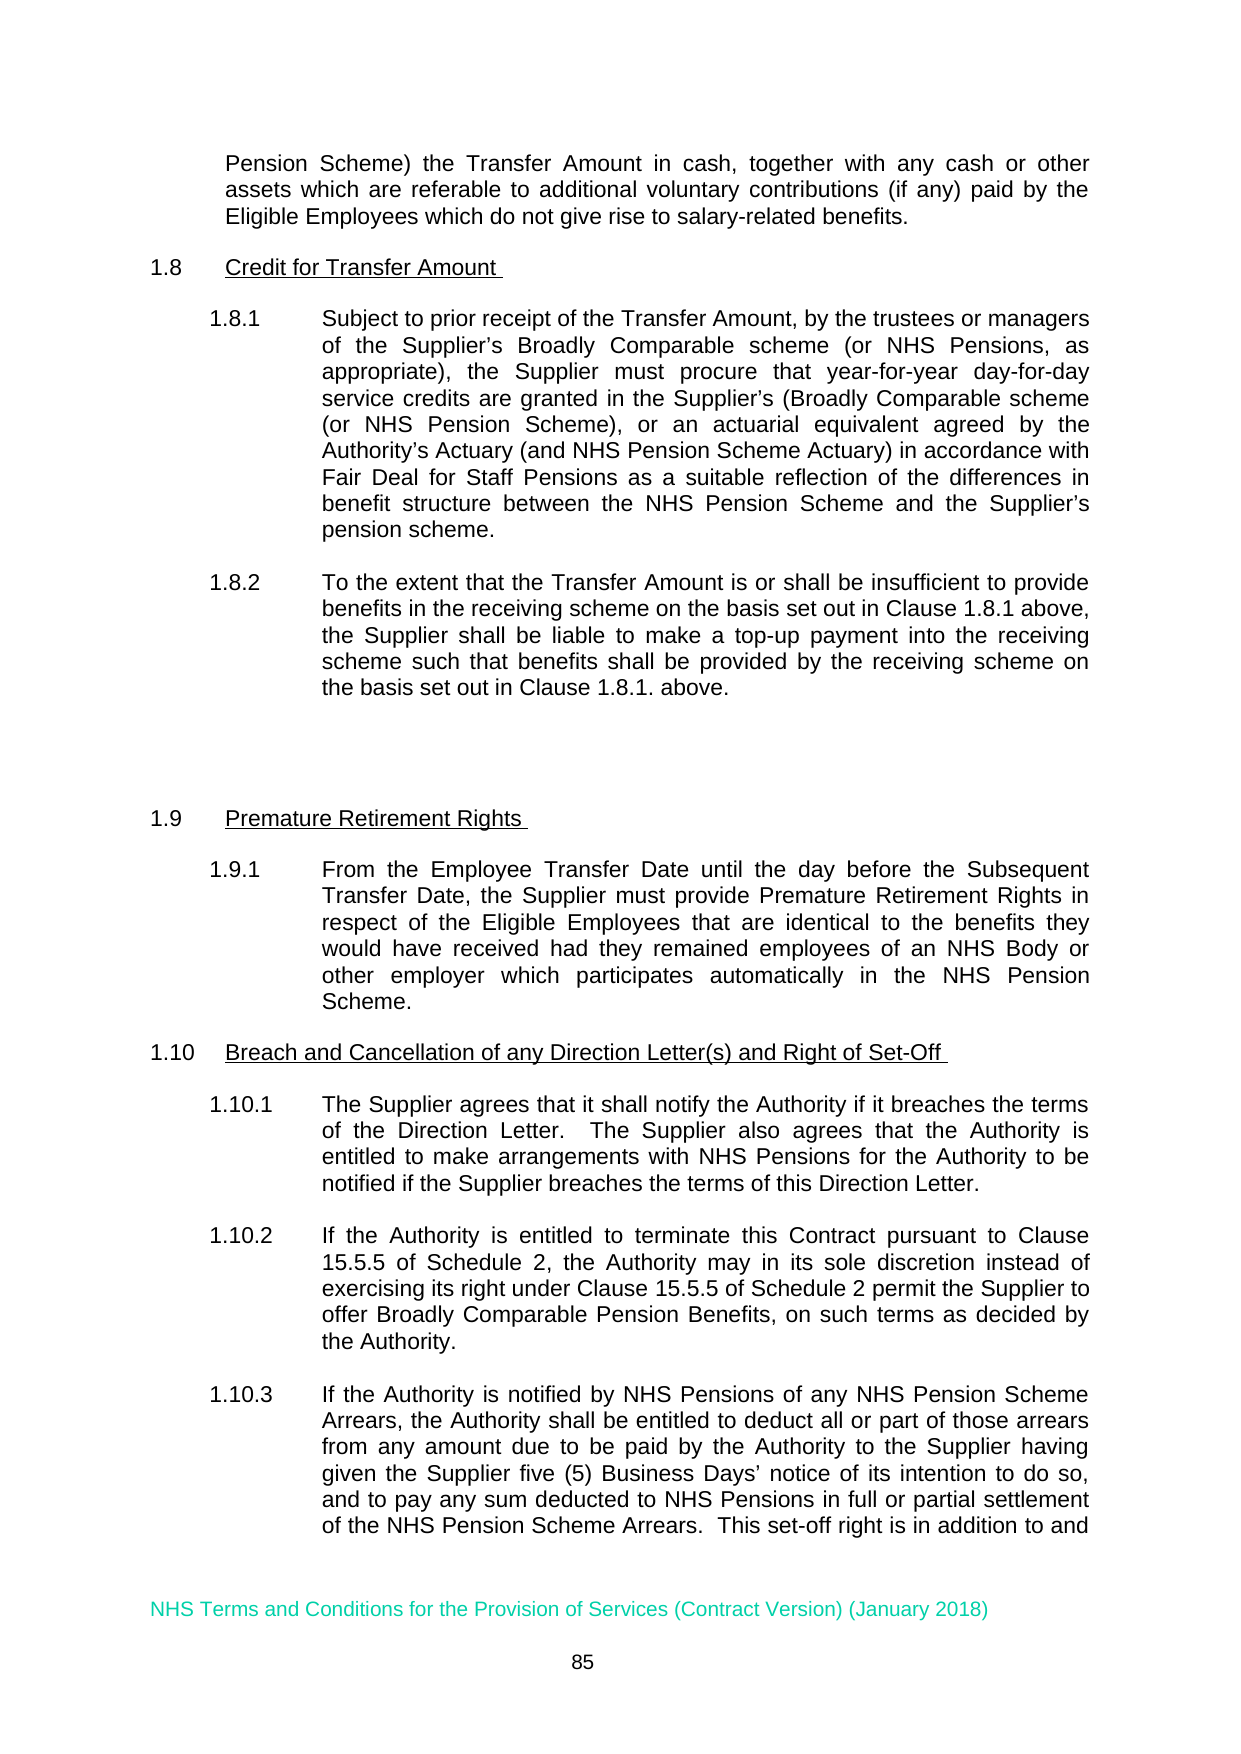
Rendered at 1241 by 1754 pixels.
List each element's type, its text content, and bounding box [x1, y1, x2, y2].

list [209, 1381, 1090, 1539]
list From the Employee Transfer Date until the day before the Subsequent Transfer Date, the Supplier must provide Premature Retirement Rights in respect of the Eligible Employees that are identical to the benefits they would have received had they remained employees of an NHS Body or other employer which participates automatically in the NHS Pension Scheme. [209, 856, 1090, 1014]
list Premature Retirement Rights [150, 805, 1090, 831]
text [225, 150, 1090, 229]
list Credit for Transfer Amount [150, 254, 1090, 280]
list If the Authority is entitled to terminate this Contract pursuant to Clause 15.5.5 of Schedule 2, the Authority may in its sole discretion instead of exercising its right under Clause 15.5.5 of Schedule 2 permit the Supplier to offer Broadly Comparable Pension Benefits, on such terms as decided by the Authority. [209, 1222, 1090, 1354]
list Subject to prior receipt of the Transfer Amount, by the trustees or managers of the Supplier’s Broadly Comparable scheme (or NHS Pensions, as appropriate), the Supplier must procure that year-for-year day-for-day service credits are granted in the Supplier’s (Broadly Comparable scheme (or NHS Pension Scheme), or an actuarial equivalent agreed by the Authority’s Actuary (and NHS Pension Scheme Actuary) in accordance with Fair Deal for Staff Pensions as a suitable reflection of the differences in benefit structure between the NHS Pension Scheme and the Supplier’s pension scheme. [209, 305, 1090, 543]
list The Supplier agrees that it shall notify the Authority if it breaches the terms of the Direction Letter. The Supplier also agrees that the Authority is entitled to make arrangements with NHS Pensions for the Authority to be notified if the Supplier breaches the terms of this Direction Letter. [209, 1091, 1090, 1196]
list To the extent that the Transfer Amount is or shall be insufficient to provide benefits in the receiving scheme on the basis set out in Clause 1.8.1 above, the Supplier shall be liable to make a top-up payment into the receiving scheme such that benefits shall be provided by the receiving scheme on the basis set out in Clause 1.8.1. above. [209, 569, 1090, 701]
list Breach and Cancellation of any Direction Letter(s) and Right of Set-Off [150, 1039, 1090, 1066]
